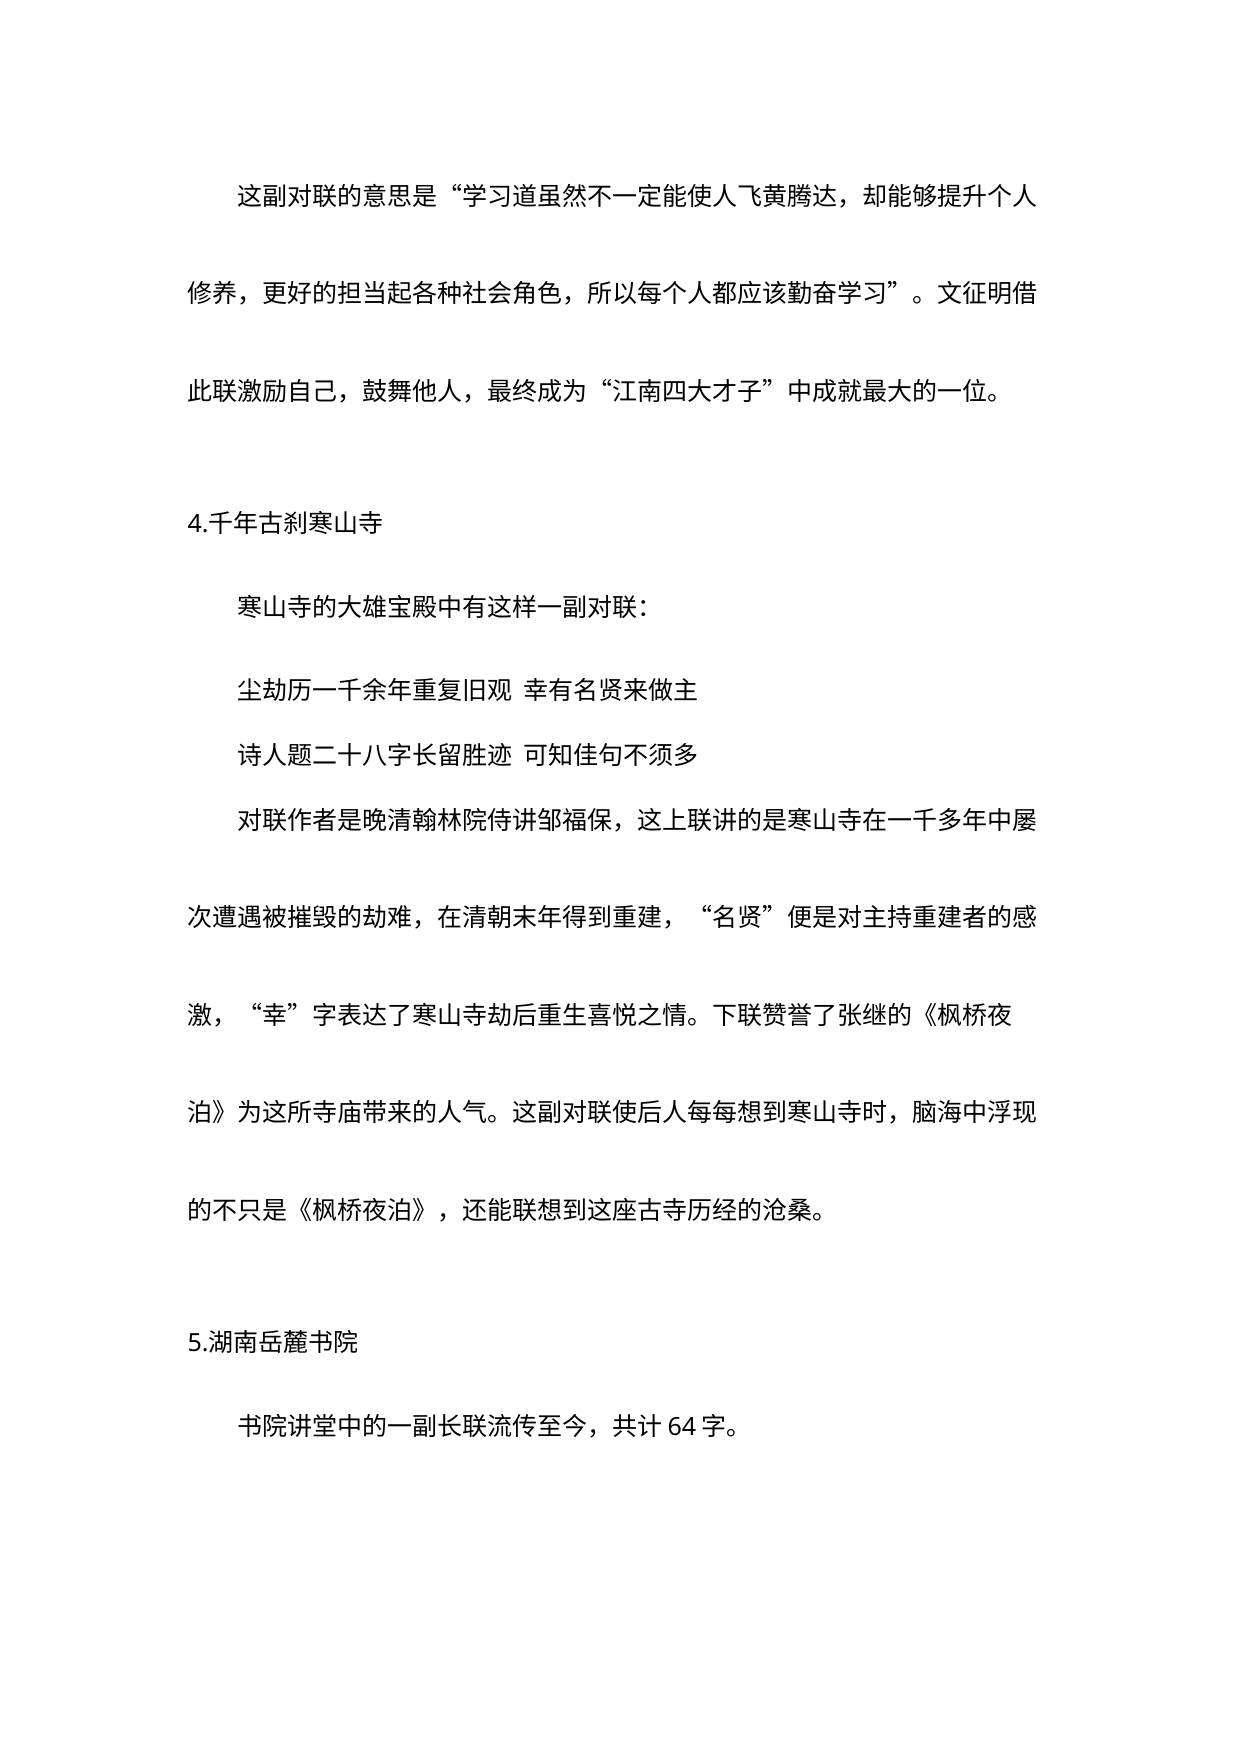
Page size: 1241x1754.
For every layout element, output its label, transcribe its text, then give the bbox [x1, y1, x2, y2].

list 书院讲堂中的一副长联流传至今，共计64字。 [187, 1392, 1053, 1457]
list 5.湖南岳麓书院 [187, 1308, 1053, 1373]
list 这副对联的意思是“学习道虽然不一定能使人飞黄腾达，却能够提升个人修养，更好的担当起各种社会角色，所以每个人都应该勤奋学习”。文征明借此联激励自己，鼓舞他人，最终成为“江南四大才子”中成就最大的一位。 [187, 162, 1053, 422]
list 对联作者是晚清翰林院侍讲邹福保，这上联讲的是寒山寺在一千多年中屡次遭遇被摧毁的劫难，在清朝末年得到重建，“名贤”便是对主持重建者的感激，“幸”字表达了寒山寺劫后重生喜悦之情。下联赞誉了张继的《枫桥夜泊》为这所寺庙带来的人气。这副对联使后人每每想到寒山寺时，脑海中浮现的不只是《枫桥夜泊》，还能联想到这座古寺历经的沧桑。 [187, 786, 1053, 1241]
list 4.千年古刹寒山寺 [187, 489, 1053, 554]
text 尘劫历一千余年重复旧观 幸有名贤来做主 [187, 656, 1053, 721]
text 诗人题二十八字长留胜迹 可知佳句不须多 [187, 721, 1053, 786]
list 寒山寺的大雄宝殿中有这样一副对联： [187, 573, 1053, 638]
